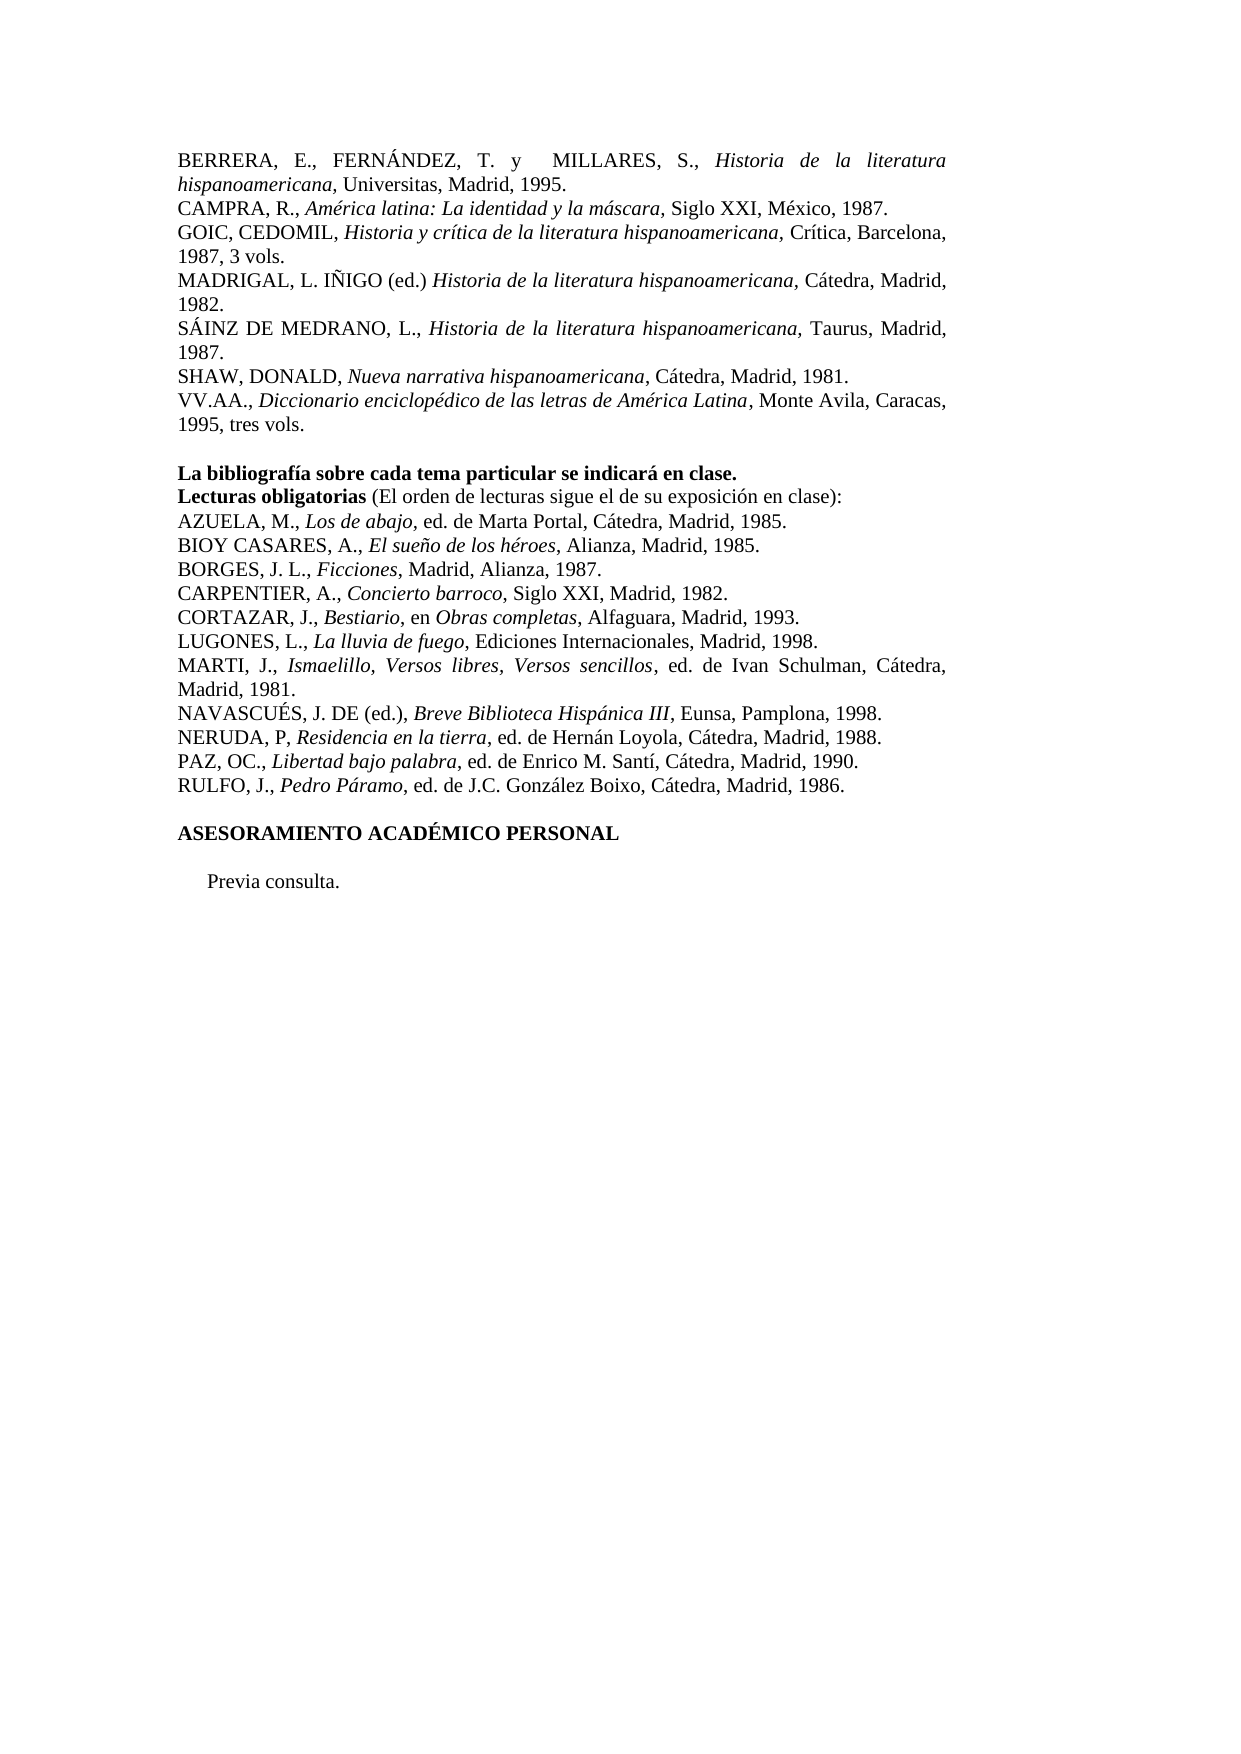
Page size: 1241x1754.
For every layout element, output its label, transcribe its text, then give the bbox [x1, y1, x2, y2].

text Shaw, Donald, Nueva narrativa hispanoamericana, Cátedra, Madrid, 1981. [177, 364, 947, 388]
text Carpentier, A., Concierto barroco, Siglo XXI, Madrid, 1982. [177, 581, 947, 605]
text Navascués, J. de (ed.), Breve Biblioteca Hispánica III, Eunsa, Pamplona, 1998. [177, 701, 947, 725]
text VV.AA., Diccionario enciclopédico de las letras de América Latina, Monte Avila, Caracas, 1995, tres vols. [177, 388, 947, 436]
text Madrigal, L. Iñigo (ed.) Historia de la literatura hispanoamericana, Cátedra, Madrid, 1982. [177, 268, 947, 316]
text La bibliografía sobre cada tema particular se indicará en clase. [177, 460, 947, 484]
text Goic, Cedomil, Historia y crítica de la literatura hispanoamericana, Crítica, Barcelona, 1987, 3 vols. [177, 220, 947, 268]
text Azuela, M., Los de abajo, ed. de Marta Portal, Cátedra, Madrid, 1985. [177, 508, 947, 533]
text Berrera, E., Fernández, T. y Millares, S., Historia de la literatura hispanoamericana, Universitas, Madrid, 1995. [177, 148, 947, 196]
text Previa consulta. [177, 869, 947, 893]
text Cortazar, J., Bestiario, en Obras completas, Alfaguara, Madrid, 1993. [177, 605, 947, 629]
text Lugones, L., La lluvia de fuego, Ediciones Internacionales, Madrid, 1998. [177, 629, 947, 653]
text Campra, R., América latina: La identidad y la máscara, Siglo XXI, México, 1987. [177, 196, 947, 220]
text Borges, J. L., Ficciones, Madrid, Alianza, 1987. [177, 557, 947, 581]
text Marti, J., Ismaelillo, Versos libres, Versos sencillos, ed. de Ivan Schulman, Cátedra, Madrid, 1981. [177, 653, 947, 701]
text Bioy Casares, A., El sueño de los héroes, Alianza, Madrid, 1985. [177, 533, 947, 557]
text Sáinz de Medrano, L., Historia de la literatura hispanoamericana, Taurus, Madrid, 1987. [177, 316, 947, 364]
text Lecturas obligatorias (El orden de lecturas sigue el de su exposición en clase): [177, 484, 947, 508]
text ASESORAMIENTO ACADÉMICO PERSONAL [177, 821, 947, 845]
text Rulfo, J., Pedro Páramo, ed. de J.C. González Boixo, Cátedra, Madrid, 1986. [177, 773, 947, 797]
text Neruda, P, Residencia en la tierra, ed. de Hernán Loyola, Cátedra, Madrid, 1988. [177, 725, 947, 749]
text Paz, Oc., Libertad bajo palabra, ed. de Enrico M. Santí, Cátedra, Madrid, 1990. [177, 749, 947, 773]
